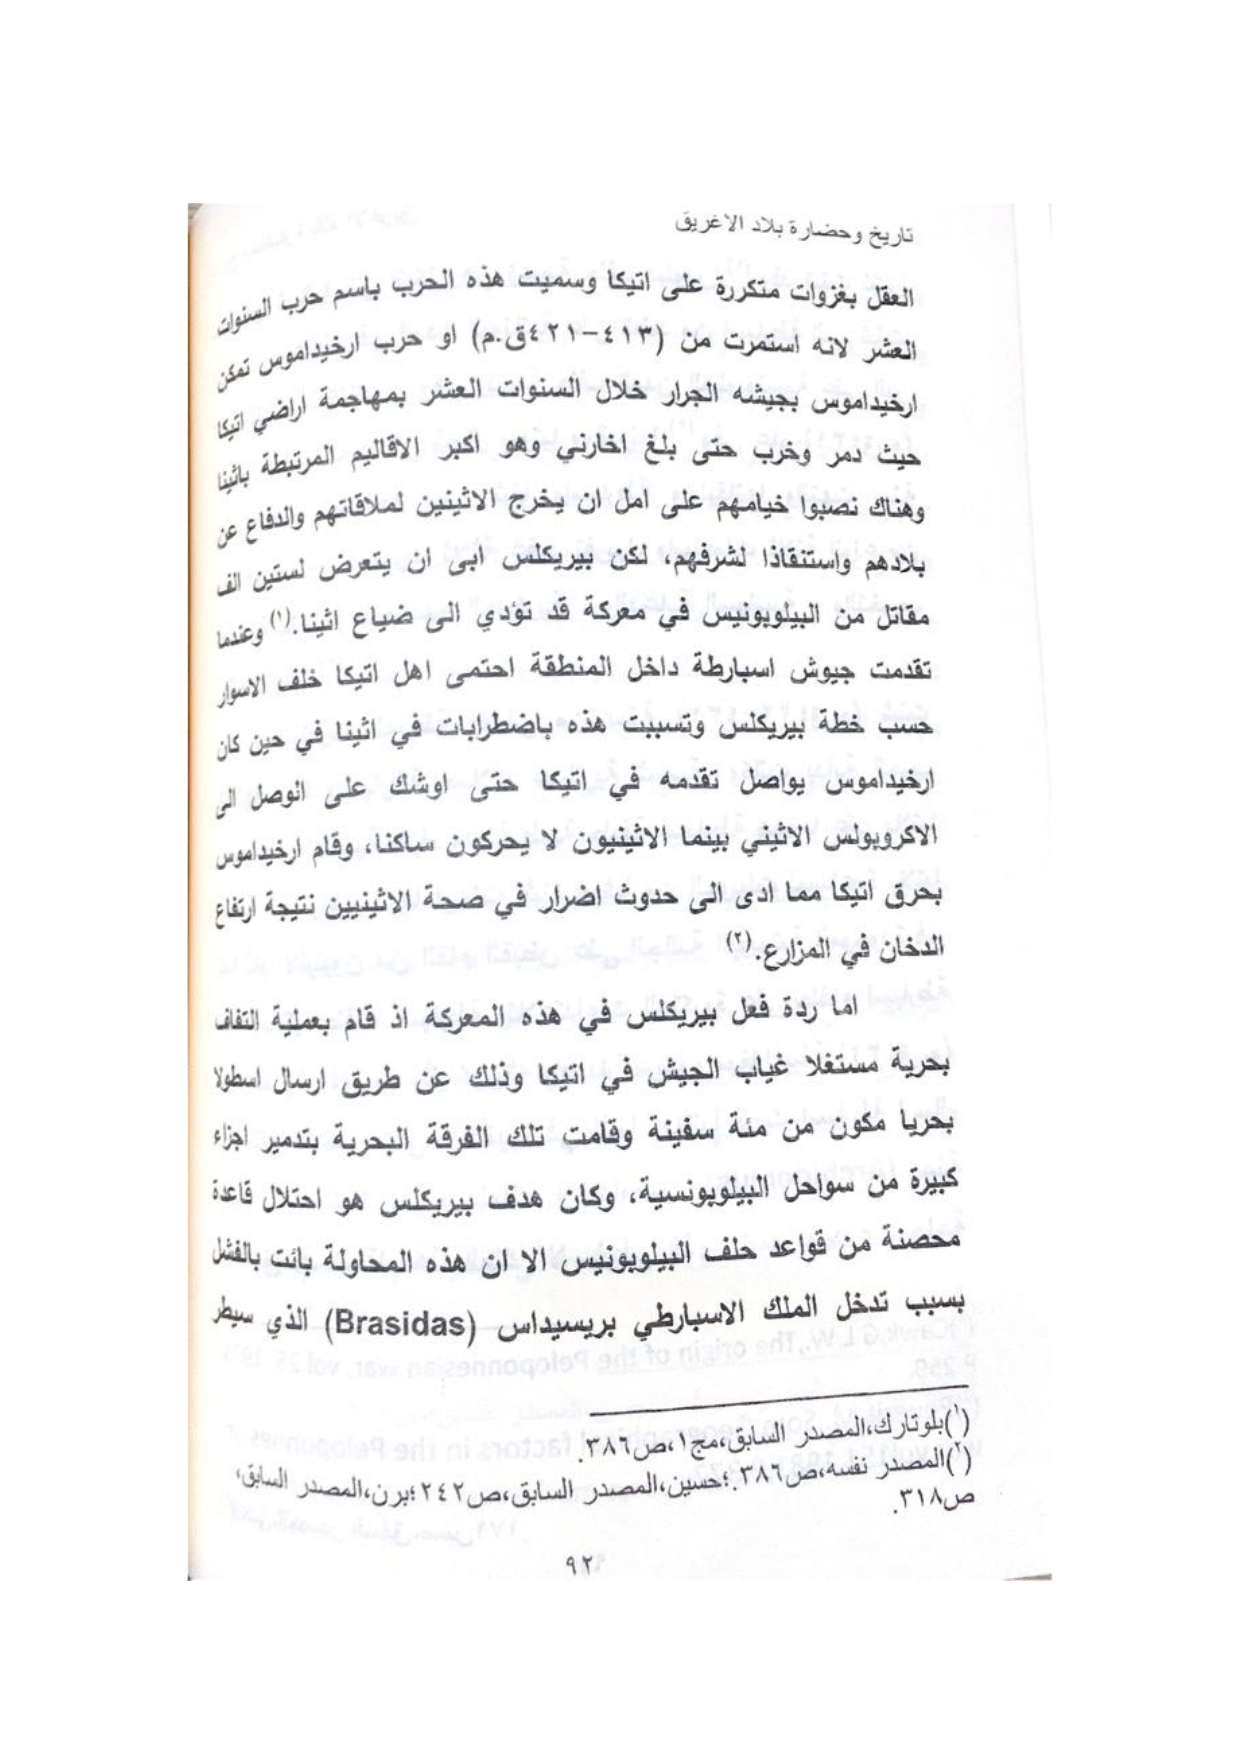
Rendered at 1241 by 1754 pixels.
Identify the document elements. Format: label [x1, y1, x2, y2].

picture [187, 203, 1053, 1581]
